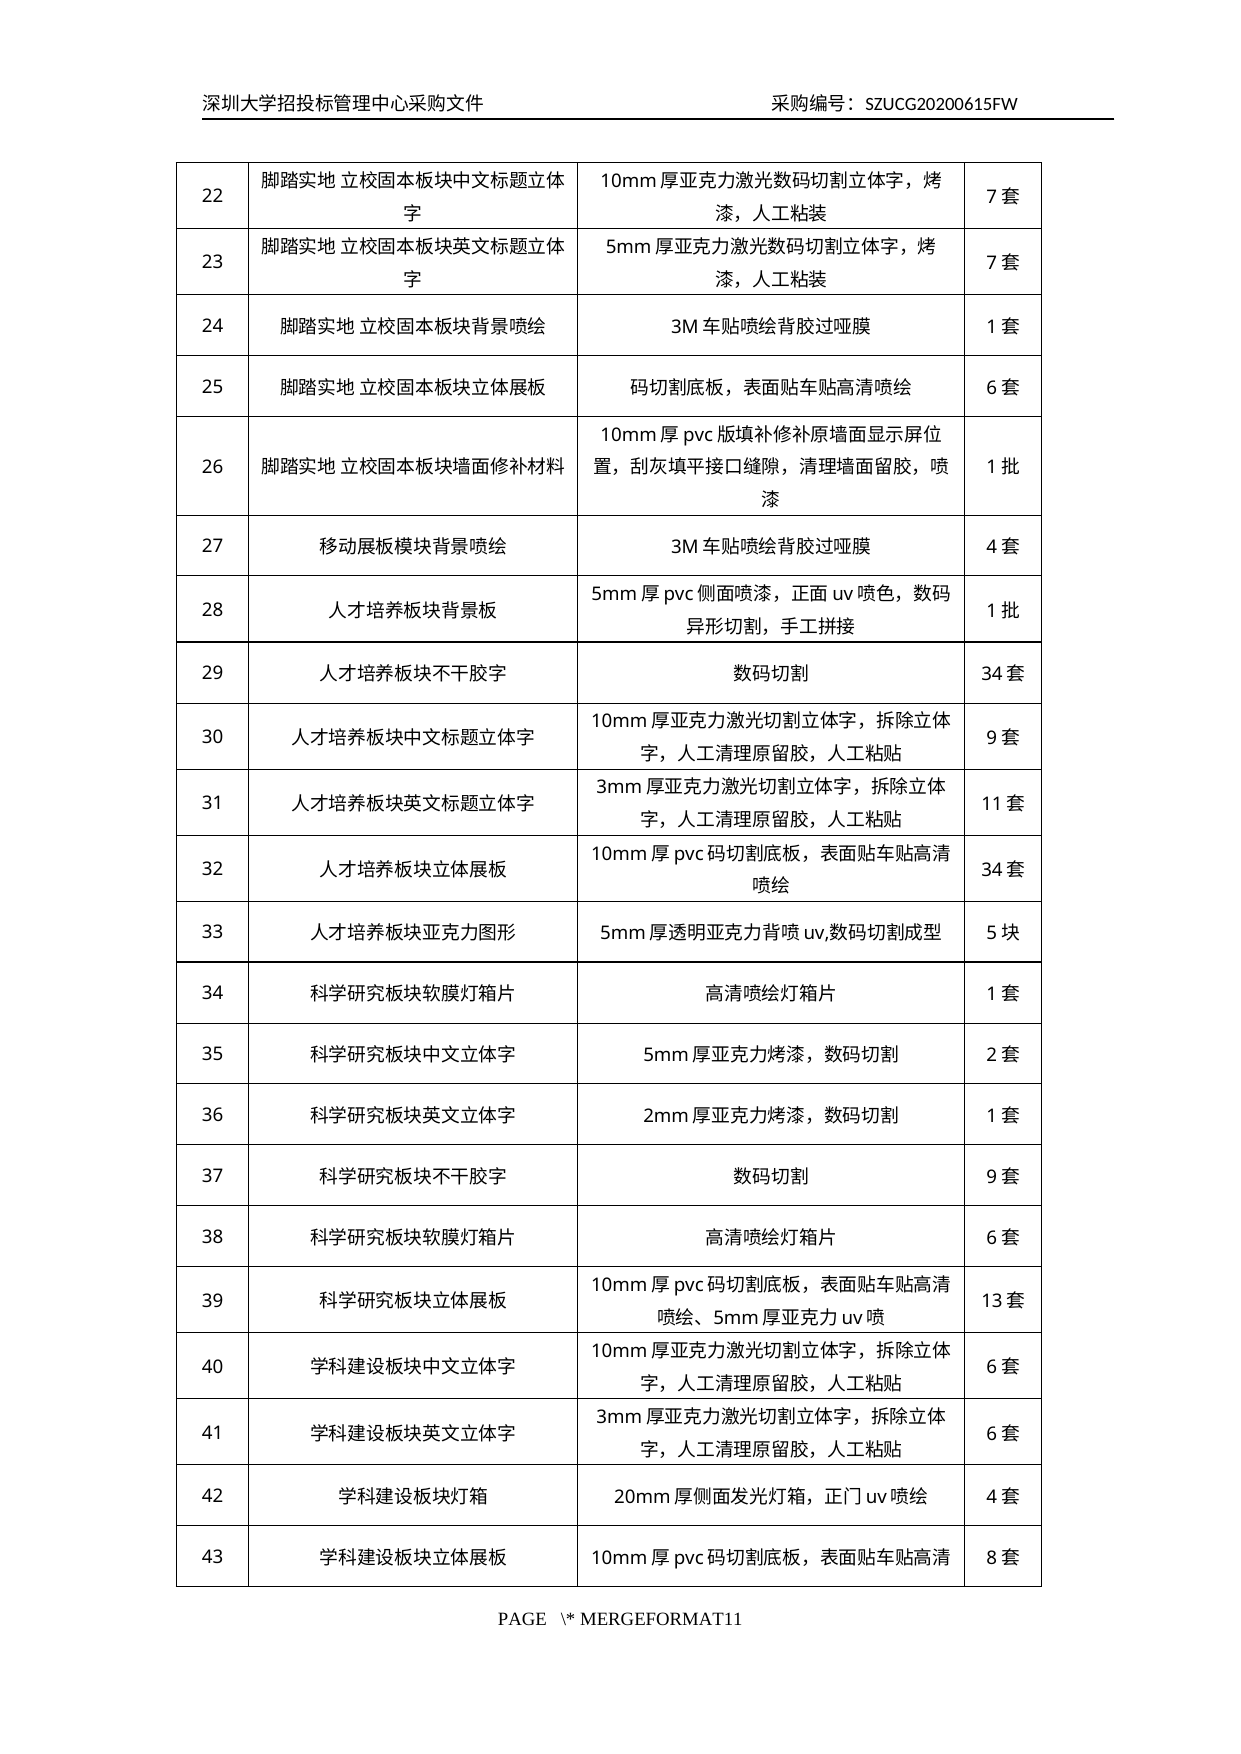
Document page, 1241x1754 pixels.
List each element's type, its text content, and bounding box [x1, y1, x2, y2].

table_cell 10mm厚pvc码切割底板，表面贴车贴高清喷绘、5mm厚亚克力uv喷 [578, 1267, 964, 1332]
table_cell 11套 [965, 770, 1041, 834]
table_cell 脚踏实地 立校固本板块立体展板 [249, 356, 577, 416]
table_cell 29 [177, 643, 248, 702]
table_cell 42 [177, 1465, 248, 1525]
table_cell 科学研究板块英文立体字 [249, 1084, 577, 1144]
table_cell 5mm厚透明亚克力背喷uv,数码切割成型 [578, 902, 964, 961]
table_cell 人才培养板块亚克力图形 [249, 902, 577, 961]
table_cell 31 [177, 770, 248, 834]
table_cell 学科建设板块英文立体字 [249, 1399, 577, 1464]
table_cell 科学研究板块不干胶字 [249, 1145, 577, 1205]
table_cell 10mm厚亚克力激光数码切割立体字，烤漆，人工粘装 [578, 163, 964, 228]
table_cell 8套 [965, 1526, 1041, 1586]
table_cell 33 [177, 902, 248, 961]
table_cell 脚踏实地 立校固本板块英文标题立体字 [249, 229, 577, 294]
table_cell 2mm厚亚克力烤漆，数码切割 [578, 1084, 964, 1144]
table_cell 科学研究板块立体展板 [249, 1267, 577, 1332]
table_cell 高清喷绘灯箱片 [578, 1206, 964, 1266]
table_cell 23 [177, 229, 248, 294]
table_cell 36 [177, 1084, 248, 1144]
table_cell 科学研究板块软膜灯箱片 [249, 1206, 577, 1266]
table_cell 脚踏实地 立校固本板块背景喷绘 [249, 295, 577, 355]
table_cell 人才培养板块中文标题立体字 [249, 704, 577, 768]
table_cell 数码切割 [578, 1145, 964, 1205]
table_cell 5mm厚亚克力激光数码切割立体字，烤漆，人工粘装 [578, 229, 964, 294]
table_cell 脚踏实地 立校固本板块中文标题立体字 [249, 163, 577, 228]
table_cell 6套 [965, 356, 1041, 416]
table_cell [578, 1526, 964, 1586]
table_cell 9套 [965, 704, 1041, 768]
table_cell 10mm厚亚克力激光切割立体字，拆除立体字，人工清理原留胶，人工粘贴 [578, 1333, 964, 1398]
table_cell 5块 [965, 902, 1041, 961]
table_cell 13套 [965, 1267, 1041, 1332]
table_cell 人才培养板块立体展板 [249, 836, 577, 901]
table_cell 38 [177, 1206, 248, 1266]
table_cell 37 [177, 1145, 248, 1205]
table_cell 3M车贴喷绘背胶过哑膜 [578, 516, 964, 575]
table_cell 学科建设板块立体展板 [249, 1526, 577, 1586]
table_cell 科学研究板块软膜灯箱片 [249, 963, 577, 1022]
table_cell 32 [177, 836, 248, 901]
table_cell 30 [177, 704, 248, 768]
table_cell 41 [177, 1399, 248, 1464]
table_cell 1套 [965, 295, 1041, 355]
table_cell 22 [177, 163, 248, 228]
table_cell 4套 [965, 516, 1041, 575]
table_cell 4套 [965, 1465, 1041, 1525]
table_cell 5mm厚亚克力烤漆，数码切割 [578, 1024, 964, 1083]
table_cell 7套 [965, 163, 1041, 228]
table_cell 3mm厚亚克力激光切割立体字，拆除立体字，人工清理原留胶，人工粘贴 [578, 1399, 964, 1464]
table_cell 学科建设板块中文立体字 [249, 1333, 577, 1398]
table_cell 7套 [965, 229, 1041, 294]
table_cell 科学研究板块中文立体字 [249, 1024, 577, 1083]
table_cell 34 [177, 963, 248, 1022]
table_cell 10mm厚pvc码切割底板，表面贴车贴高清喷绘 [578, 836, 964, 901]
table_cell 10mm厚pvc版填补修补原墙面显示屏位置，刮灰填平接口缝隙，清理墙面留胶，喷漆 [578, 417, 964, 514]
table_cell 26 [177, 417, 248, 514]
table_cell 移动展板模块背景喷绘 [249, 516, 577, 575]
table_cell 数码切割 [578, 643, 964, 702]
table_cell 5mm厚pvc侧面喷漆，正面uv喷色，数码异形切割，手工拼接 [578, 576, 964, 641]
table_cell 高清喷绘灯箱片 [578, 963, 964, 1022]
table_cell 10mm厚亚克力激光切割立体字，拆除立体字，人工清理原留胶，人工粘贴 [578, 704, 964, 768]
table_cell 25 [177, 356, 248, 416]
table_cell 人才培养板块不干胶字 [249, 643, 577, 702]
table_cell 3mm厚亚克力激光切割立体字，拆除立体字，人工清理原留胶，人工粘贴 [578, 770, 964, 834]
table_cell 3M车贴喷绘背胶过哑膜 [578, 295, 964, 355]
table_cell 码切割底板，表面贴车贴高清喷绘 [578, 356, 964, 416]
table_cell 学科建设板块灯箱 [249, 1465, 577, 1525]
table_cell 1批 [965, 417, 1041, 514]
table_cell 24 [177, 295, 248, 355]
table_cell 2套 [965, 1024, 1041, 1083]
table_cell 39 [177, 1267, 248, 1332]
table_cell 人才培养板块英文标题立体字 [249, 770, 577, 834]
table_cell 1批 [965, 576, 1041, 641]
table_cell 6套 [965, 1206, 1041, 1266]
table_cell 人才培养板块背景板 [249, 576, 577, 641]
table_cell 28 [177, 576, 248, 641]
table_cell 35 [177, 1024, 248, 1083]
table_cell 脚踏实地 立校固本板块墙面修补材料 [249, 417, 577, 514]
table_cell 1套 [965, 1084, 1041, 1144]
table_cell 27 [177, 516, 248, 575]
table_cell 6套 [965, 1333, 1041, 1398]
table_cell 6套 [965, 1399, 1041, 1464]
table_cell 1套 [965, 963, 1041, 1022]
table_cell 40 [177, 1333, 248, 1398]
table_cell 20mm厚侧面发光灯箱，正门uv喷绘 [578, 1465, 964, 1525]
table_cell 9套 [965, 1145, 1041, 1205]
table_cell 34套 [965, 643, 1041, 702]
table_cell 43 [177, 1526, 248, 1586]
table_cell 34套 [965, 836, 1041, 901]
